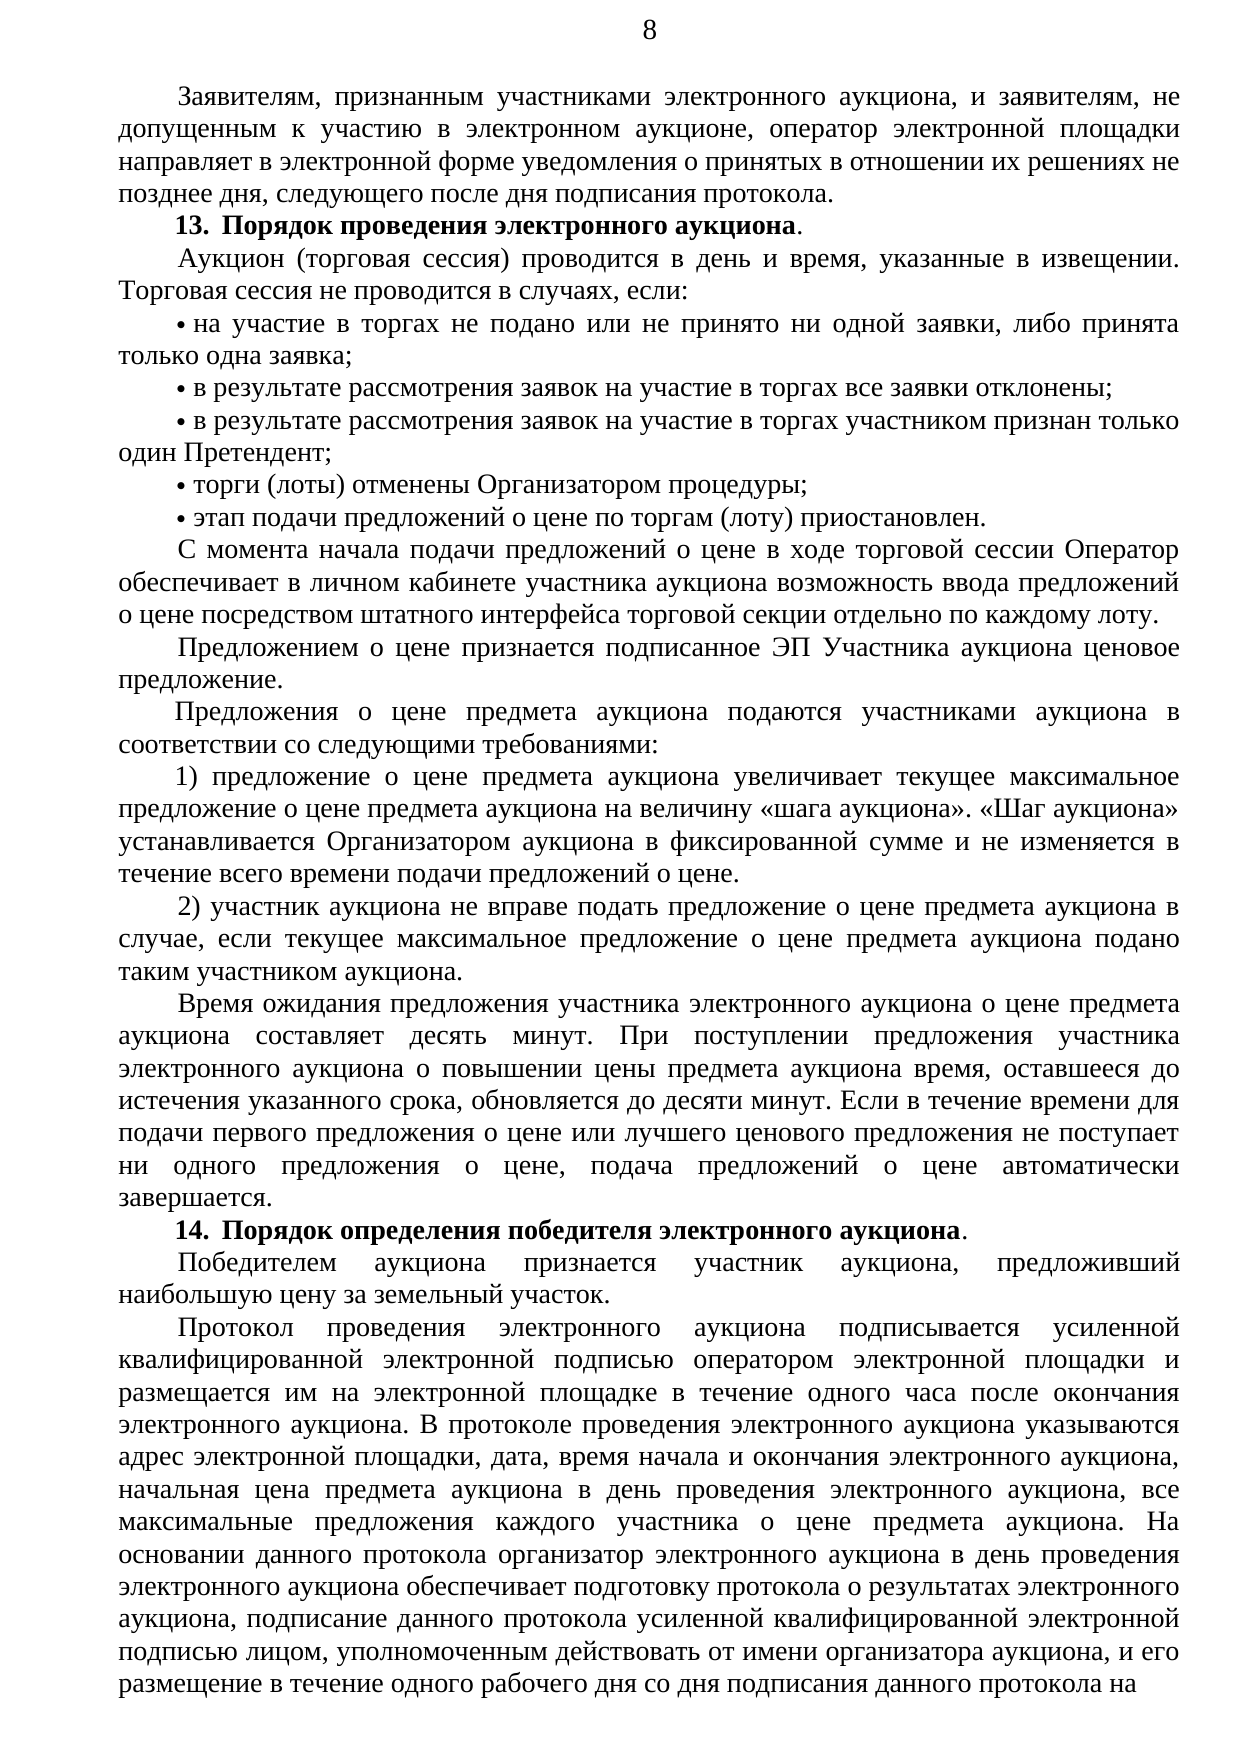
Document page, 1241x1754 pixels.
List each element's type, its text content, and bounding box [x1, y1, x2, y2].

list в результате рассмотрения заявок на участие в торгах все заявки отклонены; [118, 370, 1181, 403]
text Предложением о цене признается подписанное ЭП Участника аукциона ценовое предложение. [118, 629, 1181, 694]
list торги (лоты) отменены Организатором процедуры; [118, 468, 1181, 500]
text 14. Порядок определения победителя электронного аукциона. [118, 1213, 1181, 1245]
list в результате рассмотрения заявок на участие в торгах участником признан только один Претендент; [118, 403, 1181, 468]
list этап подачи предложений о цене по торгам (лоту) приостановлен. [118, 500, 1181, 532]
text Протокол проведения электронного аукциона подписывается усиленной квалифицированной электронной подписью оператором электронной площадки и размещается им на электронной площадке в течение одного часа после окончания электронного аукциона. В протоколе проведения электронного аукциона указываются адрес электронной площадки, дата, время начала и окончания электронного аукциона, начальная цена предмета аукциона в день проведения электронного аукциона, все максимальные предложения каждого участника о цене предмета аукциона. На основании данного протокола организатор электронного аукциона в день проведения электронного аукциона обеспечивает подготовку протокола о результатах электронного аукциона, подписание данного протокола усиленной квалифицированной электронной подписью лицом, уполномоченным действовать от имени организатора аукциона, и его размещение в течение одного рабочего дня со дня подписания данного протокола на [118, 1310, 1181, 1699]
text Предложения о цене предмета аукциона подаются участниками аукциона в соответствии со следующими требованиями: [118, 694, 1181, 759]
text 2) участник аукциона не вправе подать предложение о цене предмета аукциона в случае, если текущее максимальное предложение о цене предмета аукциона подано таким участником аукциона. [118, 889, 1181, 986]
text С момента начала подачи предложений о цене в ходе торговой сессии Оператор обеспечивает в личном кабинете участника аукциона возможность ввода предложений о цене посредством штатного интерфейса торговой секции отдельно по каждому лоту. [118, 532, 1181, 629]
list на участие в торгах не подано или не принято ни одной заявки, либо принята только одна заявка; [118, 306, 1181, 370]
text Время ожидания предложения участника электронного аукциона о цене предмета аукциона составляет десять минут. При поступлении предложения участника электронного аукциона о повышении цены предмета аукциона время, оставшееся до истечения указанного срока, обновляется до десяти минут. Если в течение времени для подачи первого предложения о цене или лучшего ценового предложения не поступает ни одного предложения о цене, подача предложений о цене автоматически завершается. [118, 986, 1181, 1213]
text Заявителям, признанным участниками электронного аукциона, и заявителям, не допущенным к участию в электронном аукционе, оператор электронной площадки направляет в электронной форме уведомления о принятых в отношении их решениях не позднее дня, следующего после дня подписания протокола. [118, 79, 1181, 208]
text 13. Порядок проведения электронного аукциона. [118, 208, 1181, 241]
text Победителем аукциона признается участник аукциона, предложивший наибольшую цену за земельный участок. [118, 1245, 1181, 1310]
text Аукцион (торговая сессия) проводится в день и время, указанные в извещении. Торговая сессия не проводится в случаях, если: [118, 241, 1181, 306]
text 1) предложение о цене предмета аукциона увеличивает текущее максимальное предложение о цене предмета аукциона на величину «шага аукциона». «Шаг аукциона» устанавливается Организатором аукциона в фиксированной сумме и не изменяется в течение всего времени подачи предложений о цене. [118, 759, 1181, 889]
